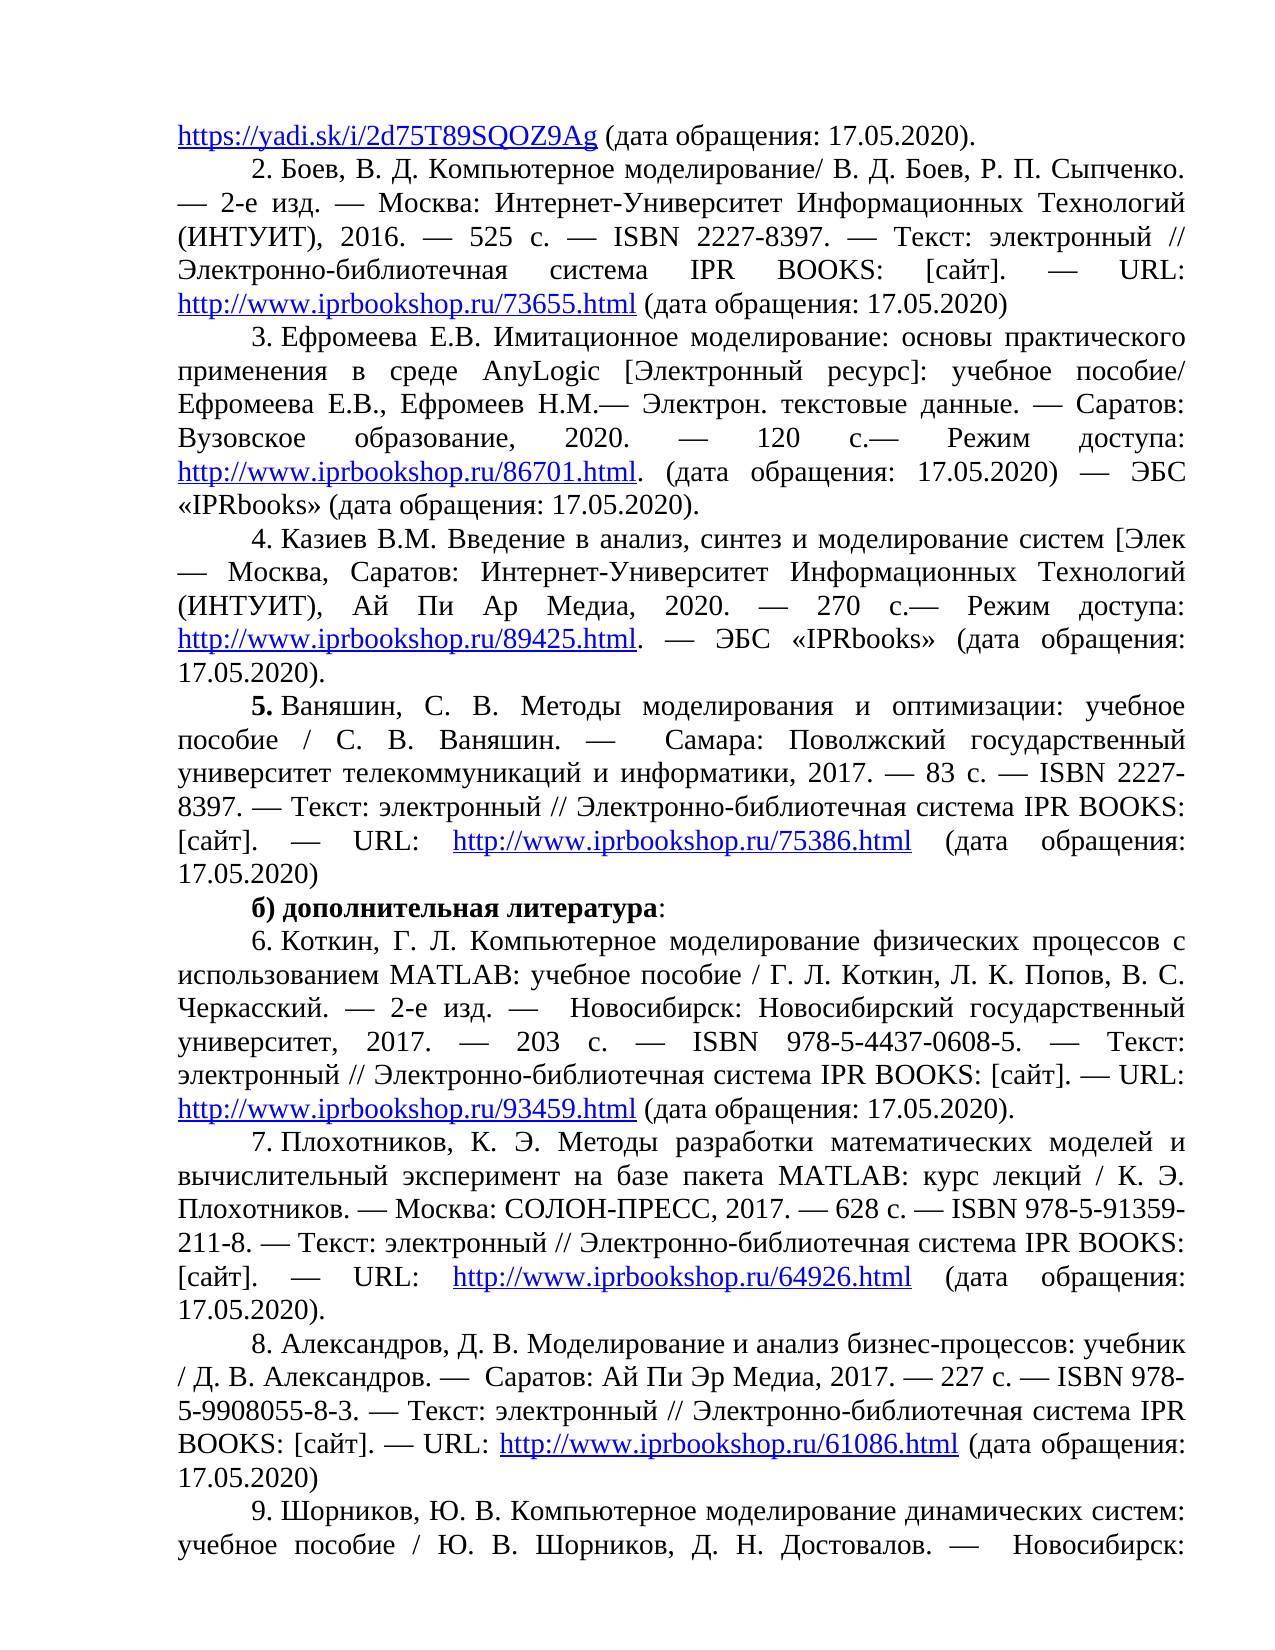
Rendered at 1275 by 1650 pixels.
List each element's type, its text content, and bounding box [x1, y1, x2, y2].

list Коткин, Г. Л. Компьютерное моделирование физических процессов с использованием MATLAB: учебное пособие / Г. Л. Коткин, Л. К. Попов, В. С. Черкасский. — 2-е изд. — Новосибирск: Новосибирский государственный университет, 2017. — 203 c. — ISBN 978-5-4437-0608-5. — Текст: электронный // Электронно-библиотечная система IPR BOOKS: [сайт]. — URL: http://www.iprbookshop.ru/93459.html (дата обращения: 17.05.2020). [177, 923, 1186, 1124]
list Плохотников, К. Э. Методы разработки математических моделей и вычислительный эксперимент на базе пакета MATLAB: курс лекций / К. Э. Плохотников. — Москва: СОЛОН-ПРЕСС, 2017. — 628 c. — ISBN 978-5-91359-211-8. — Текст: электронный // Электронно-библиотечная система IPR BOOKS: [сайт]. — URL: http://www.iprbookshop.ru/64926.html (дата обращения: 17.05.2020). [177, 1124, 1186, 1326]
list Ваняшин, С. В. Методы моделирования и оптимизации: учебное пособие / С. В. Ваняшин. — Самара: Поволжский государственный университет телекоммуникаций и информатики, 2017. — 83 c. — ISBN 2227-8397. — Текст: электронный // Электронно-библиотечная система IPR BOOKS: [сайт]. — URL: http://www.iprbookshop.ru/75386.html (дата обращения: 17.05.2020) [177, 688, 1186, 890]
list Ефромеева Е.В. Имитационное моделирование: основы практического применения в среде AnyLogic [Электронный ресурс]: учебное пособие/ Ефромеева Е.В., Ефромеев Н.М.— Электрон. текстовые данные. — Саратов: Вузовское образование, 2020. — 120 c.— Режим доступа: http://www.iprbookshop.ru/86701.html. (дата обращения: 17.05.2020) — ЭБС «IPRbooks» (дата обращения: 17.05.2020). [177, 319, 1186, 521]
list Боев, В. Д. Компьютерное моделирование/ В. Д. Боев, Р. П. Сыпченко. — 2-е изд. — Москва: Интернет-Университет Информационных Технологий (ИНТУИТ), 2016. — 525 c. — ISBN 2227-8397. — Текст: электронный // Электронно-библиотечная система IPR BOOKS: [сайт]. — URL: http://www.iprbookshop.ru/73655.html (дата обращения: 17.05.2020) [177, 152, 1186, 319]
text б) дополнительная литература: [177, 890, 1186, 923]
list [177, 1493, 1186, 1561]
list Казиев В.М. Введение в анализ, синтез и моделирование систем [Элек— Москва, Саратов: Интернет-Университет Информационных Технологий (ИНТУИТ), Ай Пи Ар Медиа, 2020. — 270 c.— Режим доступа: http://www.iprbookshop.ru/89425.html. — ЭБС «IPRbooks» (дата обращения: 17.05.2020). [177, 521, 1186, 688]
list Александров, Д. В. Моделирование и анализ бизнес-процессов: учебник / Д. В. Александров. — Саратов: Ай Пи Эр Медиа, 2017. — 227 c. — ISBN 978-5-9908055-8-3. — Текст: электронный // Электронно-библиотечная система IPR BOOKS: [сайт]. — URL: http://www.iprbookshop.ru/61086.html (дата обращения: 17.05.2020) [177, 1326, 1186, 1493]
